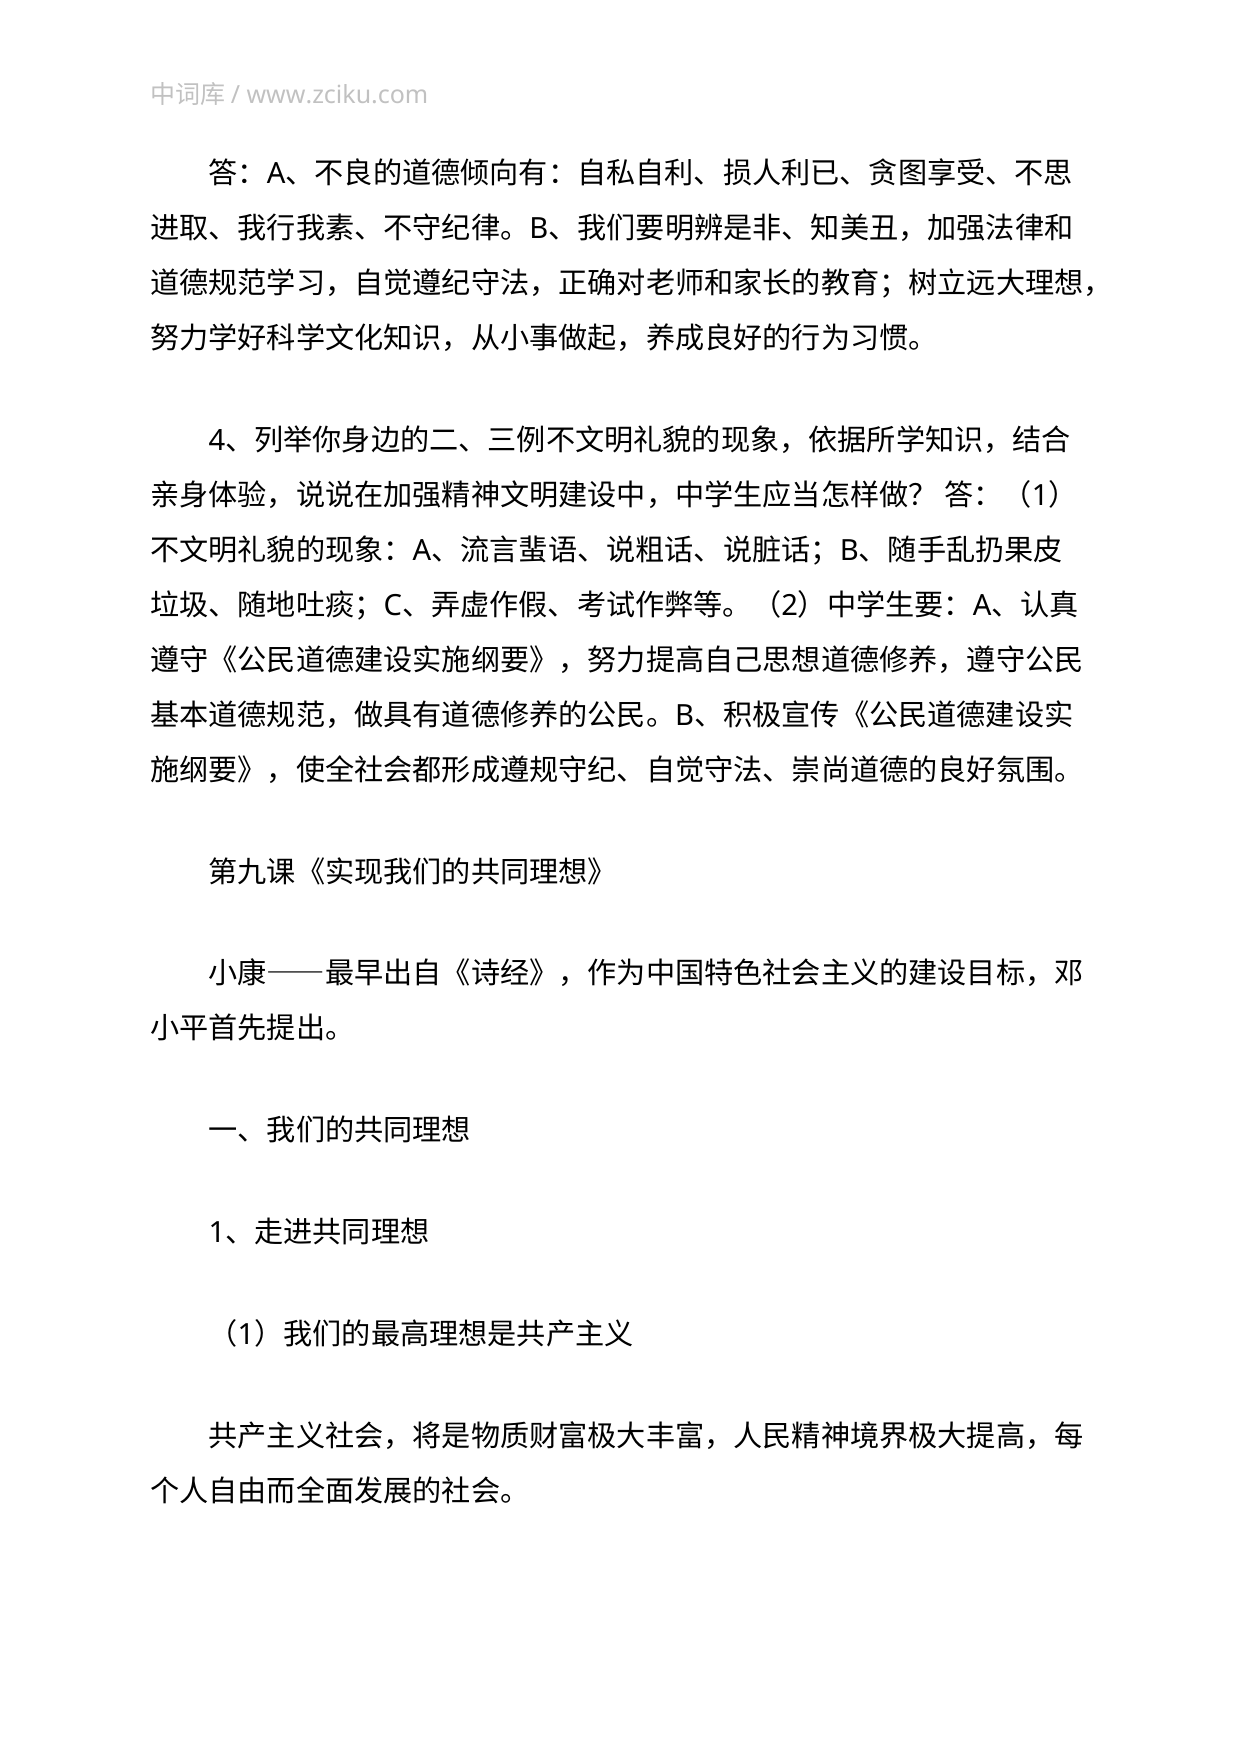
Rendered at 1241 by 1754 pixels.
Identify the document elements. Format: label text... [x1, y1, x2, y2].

text 共产主义社会，将是物质财富极大丰富，人民精神境界极大提高，每个人自由而全面发展的社会。 [150, 1412, 1090, 1510]
text 小康——最早出自《诗经》，作为中国特色社会主义的建设目标，邓小平首先提出。 [150, 950, 1090, 1047]
text 答：A、不良的道德倾向有：自私自利、损人利已、贪图享受、不思进取、我行我素、不守纪律。B、我们要明辨是非、知美丑，加强法律和道德规范学习，自觉遵纪守法，正确对老师和家长的教育；树立远大理想，努力学好科学文化知识，从小事做起，养成良好的行为习惯。 [150, 150, 1090, 357]
text 第九课《实现我们的共同理想》 [150, 848, 1090, 891]
text 4、列举你身边的二、三例不文明礼貌的现象，依据所学知识，结合亲身体验，说说在加强精神文明建设中，中学生应当怎样做？ 答：（1）不文明礼貌的现象：A、流言蜚语、说粗话、说脏话；B、随手乱扔果皮垃圾、随地吐痰；C、弄虚作假、考试作弊等。（2）中学生要：A、认真遵守《公民道德建设实施纲要》，努力提高自己思想道德修养，遵守公民基本道德规范，做具有道德修养的公民。B、积极宣传《公民道德建设实施纲要》，使全社会都形成遵规守纪、自觉守法、崇尚道德的良好氛围。 [150, 417, 1090, 789]
text 一、我们的共同理想 [150, 1107, 1090, 1149]
text 1、走进共同理想 [150, 1208, 1090, 1251]
text （1）我们的最高理想是共产主义 [150, 1311, 1090, 1353]
